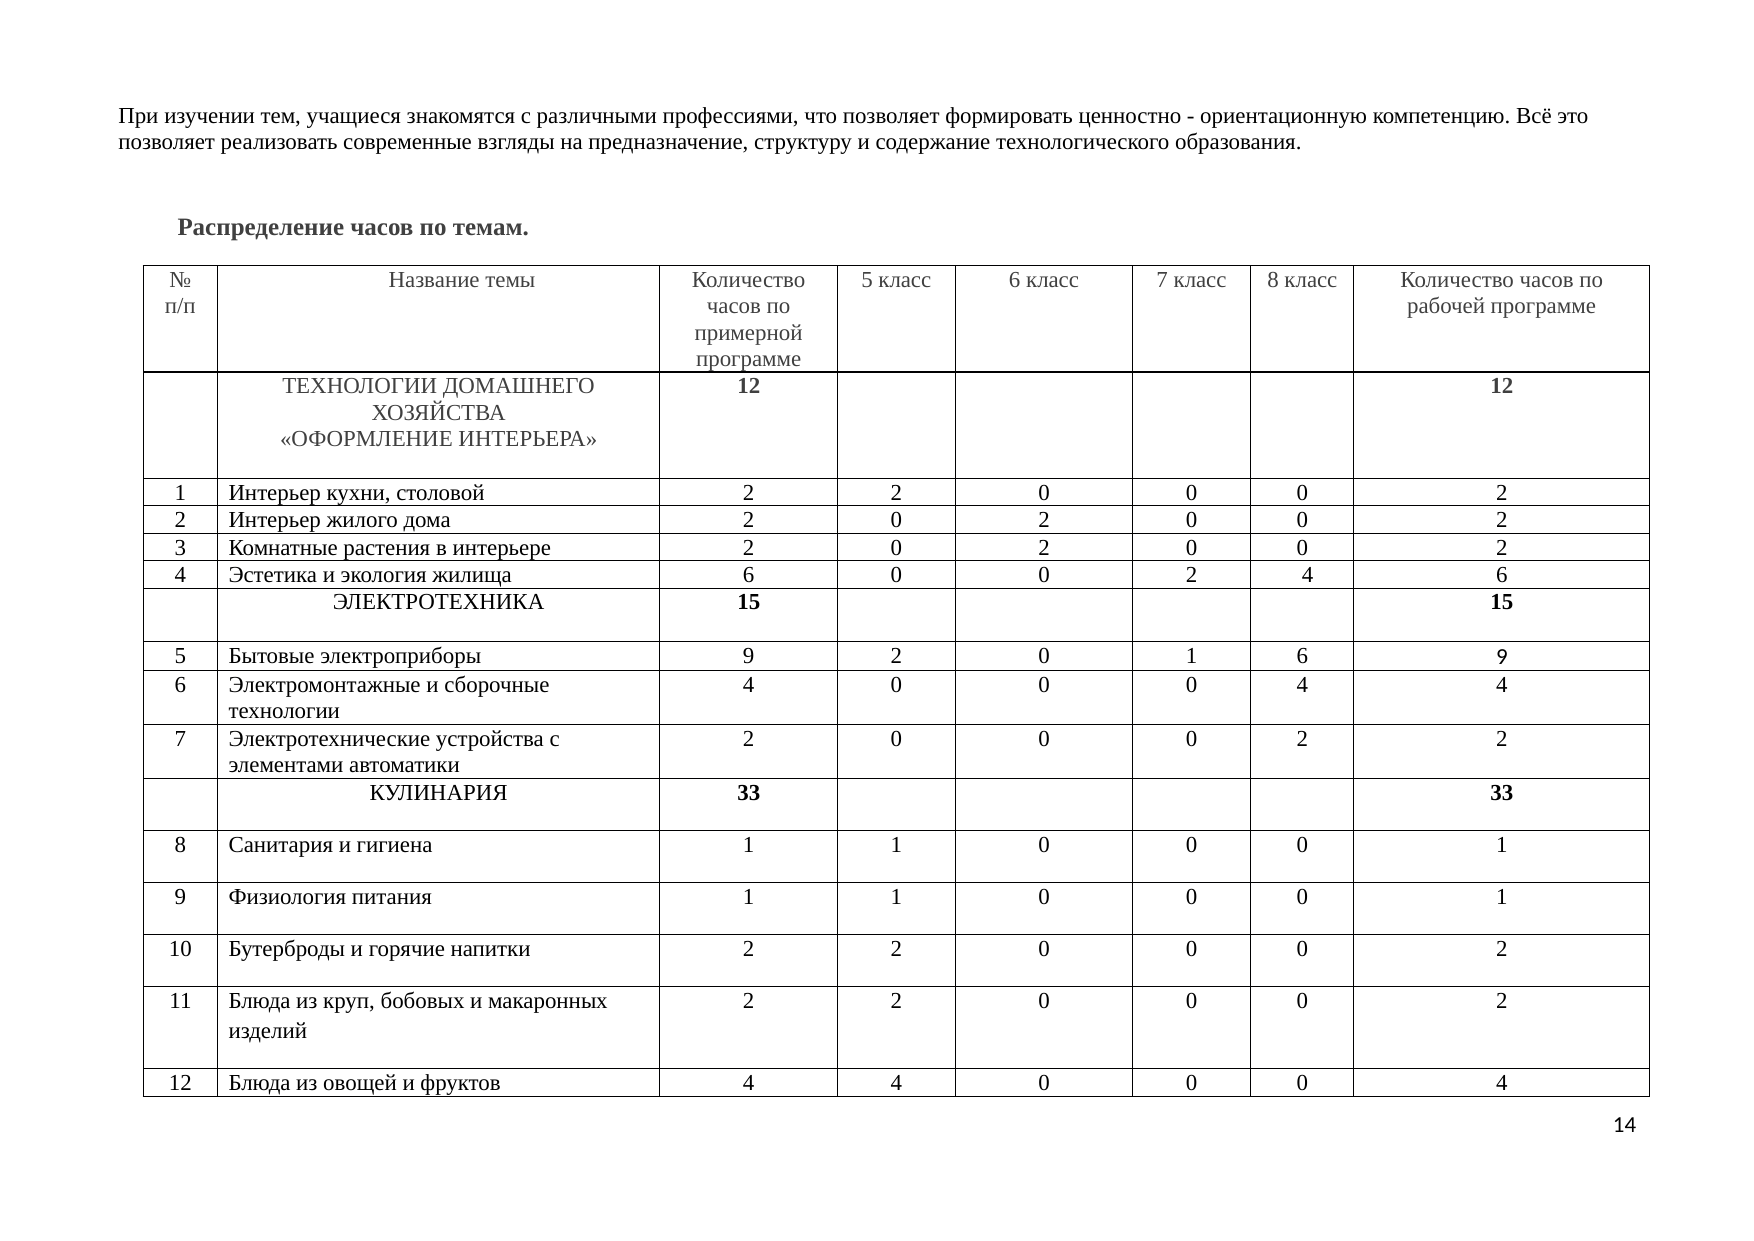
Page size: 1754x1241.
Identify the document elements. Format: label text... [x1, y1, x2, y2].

table_cell Бытовые электроприборы [218, 642, 659, 670]
table_cell Эстетика и экология жилища [218, 561, 659, 587]
table_cell 4 [1354, 671, 1649, 724]
table_cell 2 [838, 935, 955, 986]
table_cell [1133, 373, 1250, 478]
table_cell 4 [1354, 1069, 1649, 1096]
table_cell [838, 589, 955, 641]
table_cell 0 [956, 725, 1132, 778]
table_cell 4 [1251, 671, 1353, 724]
table_cell [144, 779, 217, 830]
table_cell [218, 1069, 659, 1096]
table_cell 9 [1354, 642, 1649, 670]
table_cell ТЕХНОЛОГИИ ДОМАШНЕГО ХОЗЯЙСТВА «ОФОРМЛЕНИЕ ИНТЕРЬЕРА» [218, 373, 659, 478]
table_cell 1 [1354, 831, 1649, 882]
table_cell Бутерброды и горячие напитки [218, 935, 659, 986]
table_cell 0 [838, 671, 955, 724]
table_cell 0 [1133, 725, 1250, 778]
table_cell 2 [1354, 479, 1649, 505]
table_cell 2 [660, 935, 837, 986]
table_cell 33 [660, 779, 837, 830]
table_cell [956, 779, 1132, 830]
table_cell 1 [660, 831, 837, 882]
table_cell 0 [1133, 987, 1250, 1068]
table_cell [1251, 779, 1353, 830]
table_cell [1133, 779, 1250, 830]
table_cell [144, 373, 217, 478]
table_header 7 класс [1133, 266, 1250, 371]
table_cell 4 [660, 1069, 837, 1096]
table_cell 11 [144, 987, 217, 1068]
table_cell 2 [1354, 725, 1649, 778]
table_cell 0 [1133, 534, 1250, 560]
table_cell 4 [144, 561, 217, 587]
table_cell 0 [838, 725, 955, 778]
table_cell 4 [660, 671, 837, 724]
table_cell КУЛИНАРИЯ [218, 779, 659, 830]
table_cell 0 [1251, 479, 1353, 505]
table_cell [956, 373, 1132, 478]
table_cell 6 [1251, 642, 1353, 670]
table_cell Интерьер кухни, столовой [218, 479, 659, 505]
table_cell 1 [1133, 642, 1250, 670]
table_cell 0 [956, 935, 1132, 986]
table_cell 15 [1354, 589, 1649, 641]
table_cell Комнатные растения в интерьере [218, 534, 659, 560]
table_cell 6 [1354, 561, 1649, 587]
table_cell 1 [1354, 883, 1649, 934]
table_header № п/п [144, 266, 217, 371]
table_cell 0 [838, 506, 955, 533]
table_cell [838, 373, 955, 478]
table_cell 2 [1354, 987, 1649, 1068]
table_cell 2 [1133, 561, 1250, 587]
table_cell 9 [144, 883, 217, 934]
table_cell 2 [660, 479, 837, 505]
table_cell Интерьер жилого дома [218, 506, 659, 533]
table_cell 1 [838, 883, 955, 934]
table_cell 0 [1251, 831, 1353, 882]
table_cell 2 [660, 987, 837, 1068]
table_cell [838, 779, 955, 830]
table_cell 0 [838, 561, 955, 587]
table_cell 4 [838, 1069, 955, 1096]
table_cell 1 [144, 479, 217, 505]
table_cell 0 [1251, 1069, 1353, 1096]
table_cell 2 [1354, 935, 1649, 986]
table_cell 1 [660, 883, 837, 934]
table_header Количество часов по примерной программе [660, 266, 837, 371]
table_cell Санитария и гигиена [218, 831, 659, 882]
table_cell 10 [144, 935, 217, 986]
table_cell Электромонтажные и сборочные технологии [218, 671, 659, 724]
table_cell 8 [144, 831, 217, 882]
table_cell 2 [956, 506, 1132, 533]
table_cell 0 [1133, 1069, 1250, 1096]
table_cell Блюда из круп, бобовых и макаронных изделий [218, 987, 659, 1068]
table_cell 0 [1251, 935, 1353, 986]
table_header 6 класс [956, 266, 1132, 371]
table_cell 0 [1133, 935, 1250, 986]
table_cell 0 [1251, 883, 1353, 934]
table_cell 1 [838, 831, 955, 882]
table_cell 2 [660, 725, 837, 778]
table_cell [1133, 589, 1250, 641]
table_cell 12 [1354, 373, 1649, 478]
table_cell [144, 589, 217, 641]
text Распределение часов по темам. [118, 212, 1636, 241]
table_cell 0 [1133, 506, 1250, 533]
table_cell Физиология питания [218, 883, 659, 934]
table_cell 2 [956, 534, 1132, 560]
table_header Название темы [218, 266, 659, 371]
table_cell 0 [1251, 506, 1353, 533]
table_cell 0 [956, 831, 1132, 882]
table_cell 2 [838, 479, 955, 505]
table_cell 6 [660, 561, 837, 587]
table_cell 2 [838, 987, 955, 1068]
table_cell 0 [1133, 831, 1250, 882]
table_cell 0 [956, 883, 1132, 934]
table_cell 2 [1354, 534, 1649, 560]
table_cell 12 [144, 1069, 217, 1096]
table_cell 33 [1354, 779, 1649, 830]
table_header 8 класс [1251, 266, 1353, 371]
table_cell 0 [956, 561, 1132, 587]
table_cell 0 [956, 1069, 1132, 1096]
table_cell 0 [838, 534, 955, 560]
table_cell 7 [144, 725, 217, 778]
table_cell 9 [660, 642, 837, 670]
table_cell 3 [144, 534, 217, 560]
table_cell 0 [956, 642, 1132, 670]
table_cell 0 [956, 671, 1132, 724]
table_cell 2 [838, 642, 955, 670]
table_cell [1251, 373, 1353, 478]
table_cell [1251, 589, 1353, 641]
table_cell 6 [144, 671, 217, 724]
table_cell 15 [660, 589, 837, 641]
table_header 5 класс [838, 266, 955, 371]
table_cell 2 [1251, 725, 1353, 778]
table_cell 4 [1251, 561, 1353, 587]
table_cell 5 [144, 642, 217, 670]
table_cell Электротехнические устройства с элементами автоматики [218, 725, 659, 778]
table_cell 2 [1354, 506, 1649, 533]
table_cell 0 [1251, 987, 1353, 1068]
table_cell 0 [1133, 479, 1250, 505]
table_cell 0 [956, 479, 1132, 505]
table_cell 0 [956, 987, 1132, 1068]
table_cell 2 [144, 506, 217, 533]
table_cell 0 [1133, 883, 1250, 934]
table_cell 0 [1133, 671, 1250, 724]
table_cell 0 [1251, 534, 1353, 560]
table_header Количество часов по рабочей программе [1354, 266, 1649, 371]
table_cell ЭЛЕКТРОТЕХНИКА [218, 589, 659, 641]
table_cell 2 [660, 506, 837, 533]
table_cell [956, 589, 1132, 641]
table_cell 12 [660, 373, 837, 478]
text При изучении тем, учащиеся знакомятся с различными профессиями, что позволяет формировать ценностно - ориентационную компетенцию. Всё это позволяет реализовать современные взгляды на предназначение, структуру и содержание технологического образования. [118, 102, 1636, 154]
table_cell 2 [660, 534, 837, 560]
